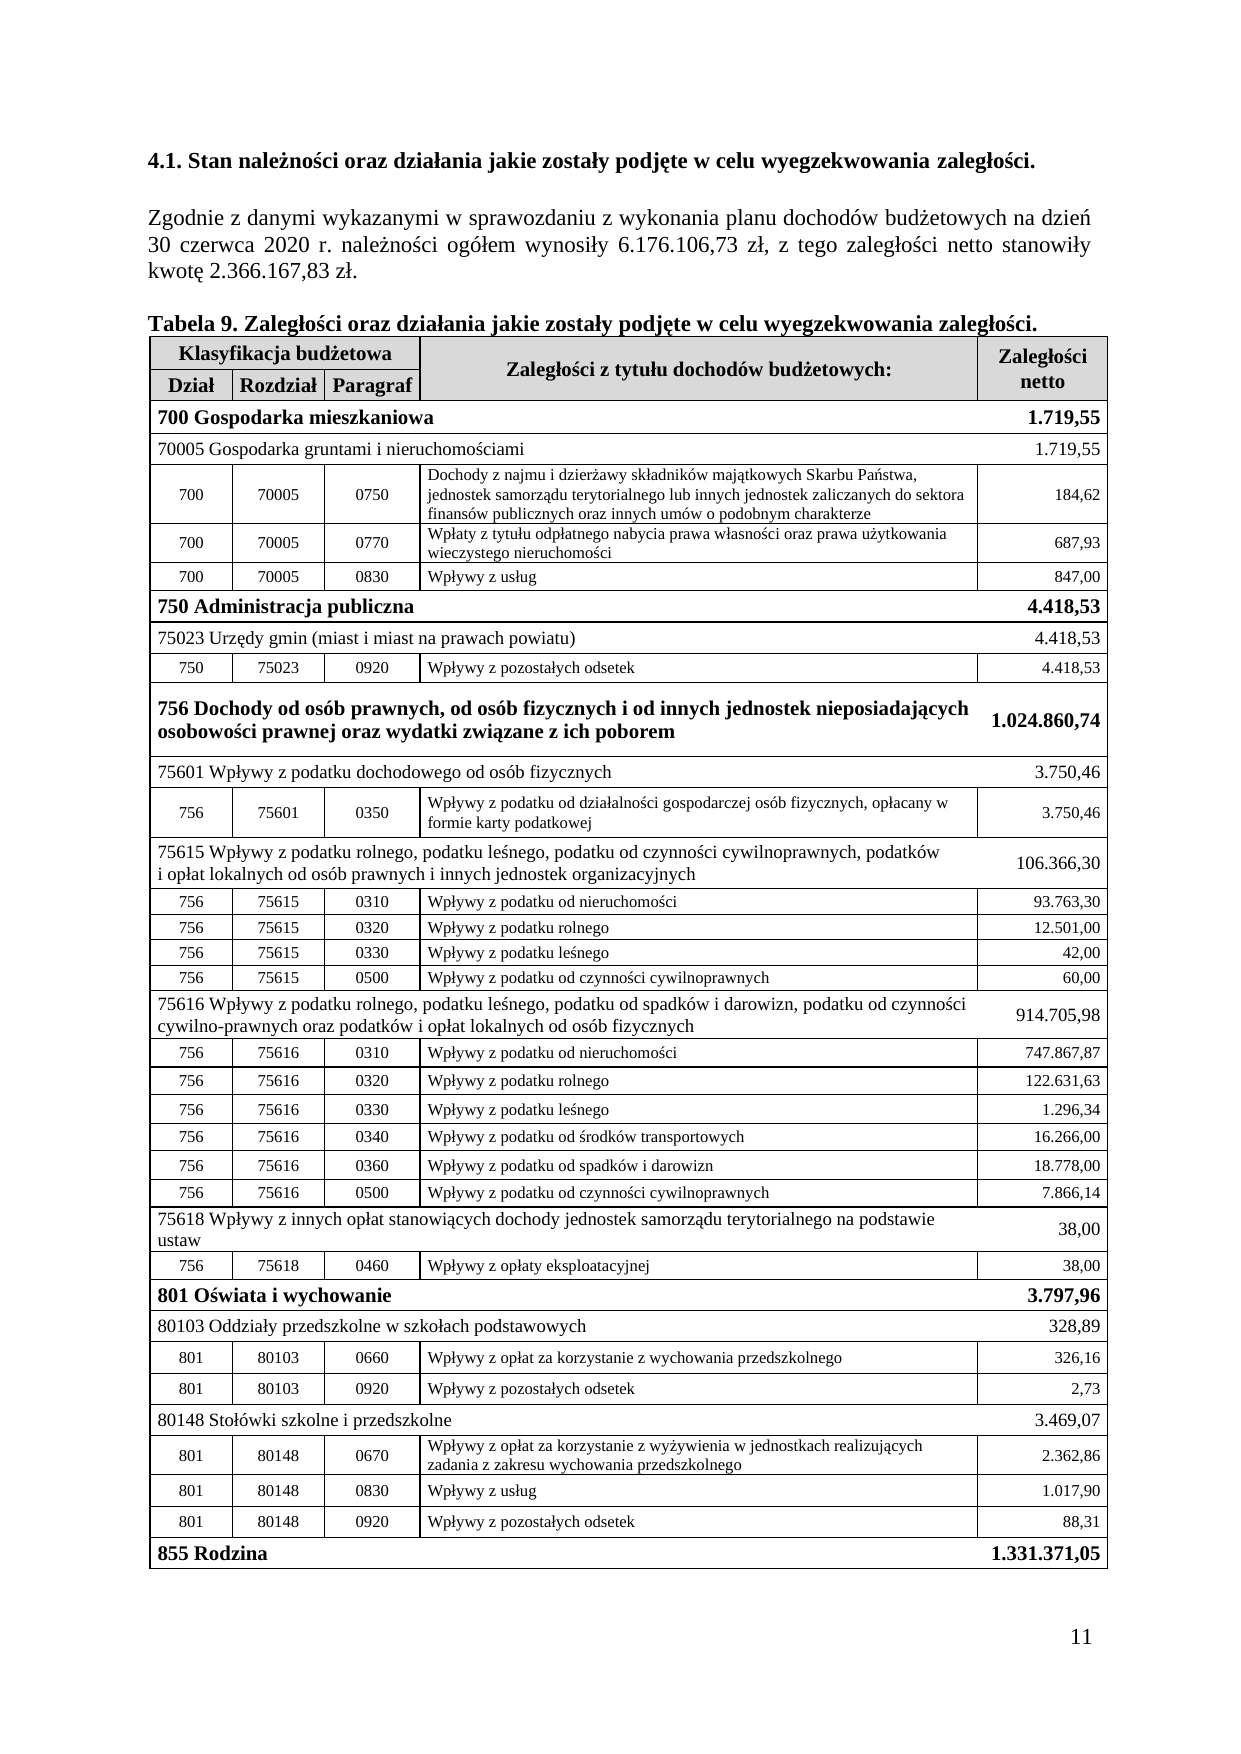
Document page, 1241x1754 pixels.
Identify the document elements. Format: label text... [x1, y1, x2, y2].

table_cell 1.017,90 [978, 1475, 1107, 1506]
table_cell 0360 [325, 1151, 419, 1178]
table_cell 75615 [233, 940, 324, 964]
table_cell 70005 Gospodarka gruntami i nieruchomościami [151, 434, 978, 464]
table_cell Wpływy z opłat za korzystanie z wyżywienia w jednostkach realizujących zadania z zakresu wychowania przedszkolnego [421, 1436, 977, 1474]
table_cell 801 Oświata i wychowanie [151, 1280, 978, 1310]
table_cell Wpływy z podatku rolnego [421, 1068, 977, 1094]
table_cell Wpływy z pozostałych odsetek [421, 1374, 977, 1404]
table_cell Rozdział [233, 370, 324, 400]
table_cell 18.778,00 [978, 1151, 1107, 1178]
table_cell 88,31 [978, 1507, 1107, 1537]
text 4.1. Stan należności oraz działania jakie zostały podjęte w celu wyegzekwowania zaległości. [148, 148, 1093, 174]
table_cell 93.763,30 [978, 889, 1107, 914]
table_cell 0920 [325, 654, 419, 682]
table_cell 756 [151, 1180, 232, 1206]
table_cell 75616 [233, 1124, 324, 1150]
table_cell 75615 [233, 889, 324, 914]
table_cell 3.750,46 [978, 757, 1107, 787]
table_cell Wpływy z podatku od środków transportowych [421, 1124, 977, 1150]
table_cell 38,00 [978, 1208, 1107, 1251]
table_cell Wpływy z podatku leśnego [421, 940, 977, 964]
table_cell 1.719,55 [978, 434, 1107, 464]
table_cell 0830 [325, 1475, 419, 1506]
table_cell 2,73 [978, 1374, 1107, 1404]
table_cell 914.705,98 [978, 991, 1107, 1038]
table_cell 1.296,34 [978, 1095, 1107, 1122]
table_cell 80148 [233, 1436, 324, 1474]
table_cell 75615 [233, 966, 324, 990]
table_cell 184,62 [978, 465, 1107, 523]
table_cell 75615 [233, 915, 324, 939]
table_cell 12.501,00 [978, 915, 1107, 939]
table_cell 0920 [325, 1507, 419, 1537]
table_cell 75615 Wpływy z podatku rolnego, podatku leśnego, podatku od czynności cywilnoprawnych, podatków i opłat lokalnych od osób prawnych i innych jednostek organizacyjnych [151, 838, 978, 888]
table_cell 75616 [233, 1095, 324, 1122]
table_cell Wpływy z podatku od spadków i darowizn [421, 1151, 977, 1178]
table_cell 60,00 [978, 966, 1107, 990]
table_cell 747.867,87 [978, 1039, 1107, 1066]
table_cell 106.366,30 [978, 838, 1107, 888]
table_cell Dział [151, 370, 232, 400]
table_cell Wpływy z usług [421, 1475, 977, 1506]
table_cell 801 [151, 1507, 232, 1537]
text Zgodnie z danymi wykazanymi w sprawozdaniu z wykonania planu dochodów budżetowych na dzień 30 czerwca 2020 r. należności ogółem wynosiły 6.176.106,73 zł, z tego zaległości netto stanowiły kwotę 2.366.167,83 zł. [148, 204, 1093, 283]
table_header Zaległości netto [978, 337, 1107, 400]
table_cell Paragraf [325, 370, 419, 400]
table_cell Dochody z najmu i dzierżawy składników majątkowych Skarbu Państwa, jednostek samorządu terytorialnego lub innych jednostek zaliczanych do sektora finansów publicznych oraz innych umów o podobnym charakterze [421, 465, 977, 523]
table_cell 801 [151, 1342, 232, 1372]
table_cell 4.418,53 [978, 623, 1107, 653]
table_cell 75601 [233, 788, 324, 837]
table_cell 38,00 [978, 1252, 1107, 1279]
table_cell 75616 [233, 1151, 324, 1178]
table_cell 75601 Wpływy z podatku dochodowego od osób fizycznych [151, 757, 978, 787]
table_cell 756 [151, 1252, 232, 1279]
table_cell 756 [151, 1151, 232, 1178]
table_cell 4.418,53 [978, 654, 1107, 682]
table_cell Wpływy z podatku od czynności cywilnoprawnych [421, 1180, 977, 1206]
table_cell 3.797,96 [978, 1280, 1107, 1310]
table_cell 0330 [325, 940, 419, 964]
table_cell 756 [151, 1068, 232, 1094]
table_cell 0770 [325, 524, 419, 562]
table_cell 0310 [325, 889, 419, 914]
table_cell 1.719,55 [978, 401, 1107, 433]
table_cell 756 [151, 940, 232, 964]
table_cell 700 [151, 524, 232, 562]
table_cell 847,00 [978, 563, 1107, 590]
table_cell 801 [151, 1374, 232, 1404]
table_cell 0750 [325, 465, 419, 523]
table_cell 855 Rodzina [151, 1538, 978, 1568]
table_cell 80103 Oddziały przedszkolne w szkołach podstawowych [151, 1311, 978, 1341]
table_cell 756 [151, 1039, 232, 1066]
table_cell 75618 [233, 1252, 324, 1279]
table_cell 0460 [325, 1252, 419, 1279]
table_cell 80148 Stołówki szkolne i przedszkolne [151, 1405, 978, 1435]
table_cell 75023 [233, 654, 324, 682]
table_cell 700 Gospodarka mieszkaniowa [151, 401, 978, 433]
table_cell 801 [151, 1475, 232, 1506]
table_cell 75023 Urzędy gmin (miast i miast na prawach powiatu) [151, 623, 978, 653]
table_cell 0660 [325, 1342, 419, 1372]
table_cell 0320 [325, 1068, 419, 1094]
table_cell 80103 [233, 1374, 324, 1404]
table_cell 75616 Wpływy z podatku rolnego, podatku leśnego, podatku od spadków i darowizn, podatku od czynności cywilno-prawnych oraz podatków i opłat lokalnych od osób fizycznych [151, 991, 978, 1038]
table_cell 75618 Wpływy z innych opłat stanowiących dochody jednostek samorządu terytorialnego na podstawie ustaw [151, 1208, 978, 1251]
table_header Klasyfikacja budżetowa [151, 337, 419, 369]
table_cell 3.750,46 [978, 788, 1107, 837]
table_cell 0340 [325, 1124, 419, 1150]
table_cell 0310 [325, 1039, 419, 1066]
table_cell 700 [151, 563, 232, 590]
table_cell Wpływy z opłaty eksploatacyjnej [421, 1252, 977, 1279]
table_cell 326,16 [978, 1342, 1107, 1372]
table_cell 0920 [325, 1374, 419, 1404]
table_cell 75616 [233, 1039, 324, 1066]
table_cell Wpływy z podatku leśnego [421, 1095, 977, 1122]
table_cell 756 [151, 1124, 232, 1150]
table_cell 801 [151, 1436, 232, 1474]
table_cell 75616 [233, 1180, 324, 1206]
table_cell 70005 [233, 465, 324, 523]
table_cell Wpływy z podatku od nieruchomości [421, 1039, 977, 1066]
text Tabela 9. Zaległości oraz działania jakie zostały podjęte w celu wyegzekwowania zaległości. [148, 310, 1093, 336]
table_cell 7.866,14 [978, 1180, 1107, 1206]
table_cell 4.418,53 [978, 591, 1107, 621]
table_cell Wpływy z podatku od czynności cywilnoprawnych [421, 966, 977, 990]
table_cell 122.631,63 [978, 1068, 1107, 1094]
table_cell 0670 [325, 1436, 419, 1474]
table_cell 700 [151, 465, 232, 523]
table_cell 0330 [325, 1095, 419, 1122]
table_cell Wpływy z opłat za korzystanie z wychowania przedszkolnego [421, 1342, 977, 1372]
table_cell 0320 [325, 915, 419, 939]
table_cell 756 Dochody od osób prawnych, od osób fizycznych i od innych jednostek nieposiadających osobowości prawnej oraz wydatki związane z ich poborem [151, 683, 978, 756]
table_cell 80148 [233, 1507, 324, 1537]
table_cell 0830 [325, 563, 419, 590]
table_cell 750 [151, 654, 232, 682]
table_cell 42,00 [978, 940, 1107, 964]
table_cell 0350 [325, 788, 419, 837]
table_cell 1.024.860,74 [978, 683, 1107, 756]
table_cell 1.331.371,05 [978, 1538, 1107, 1568]
table_header Zaległości z tytułu dochodów budżetowych: [421, 337, 977, 400]
table_cell 2.362,86 [978, 1436, 1107, 1474]
table_cell 70005 [233, 563, 324, 590]
table_cell 16.266,00 [978, 1124, 1107, 1150]
table_cell Wpływy z usług [421, 563, 977, 590]
table_cell 756 [151, 966, 232, 990]
table_cell 756 [151, 889, 232, 914]
table_cell 750 Administracja publiczna [151, 591, 978, 621]
table_cell 3.469,07 [978, 1405, 1107, 1435]
table_cell 756 [151, 788, 232, 837]
table_cell 0500 [325, 966, 419, 990]
table_cell 756 [151, 915, 232, 939]
table_cell 70005 [233, 524, 324, 562]
table_cell 756 [151, 1095, 232, 1122]
table_cell 687,93 [978, 524, 1107, 562]
table_cell 75616 [233, 1068, 324, 1094]
table_cell 80148 [233, 1475, 324, 1506]
table_cell Wpływy z pozostałych odsetek [421, 654, 977, 682]
table_cell Wpłaty z tytułu odpłatnego nabycia prawa własności oraz prawa użytkowania wieczystego nieruchomości [421, 524, 977, 562]
table_cell Wpływy z podatku od działalności gospodarczej osób fizycznych, opłacany w formie karty podatkowej [421, 788, 977, 837]
table_cell 0500 [325, 1180, 419, 1206]
table_cell Wpływy z podatku od nieruchomości [421, 889, 977, 914]
table_cell 328,89 [978, 1311, 1107, 1341]
table_cell Wpływy z podatku rolnego [421, 915, 977, 939]
table_cell 80103 [233, 1342, 324, 1372]
table_cell Wpływy z pozostałych odsetek [421, 1507, 977, 1537]
